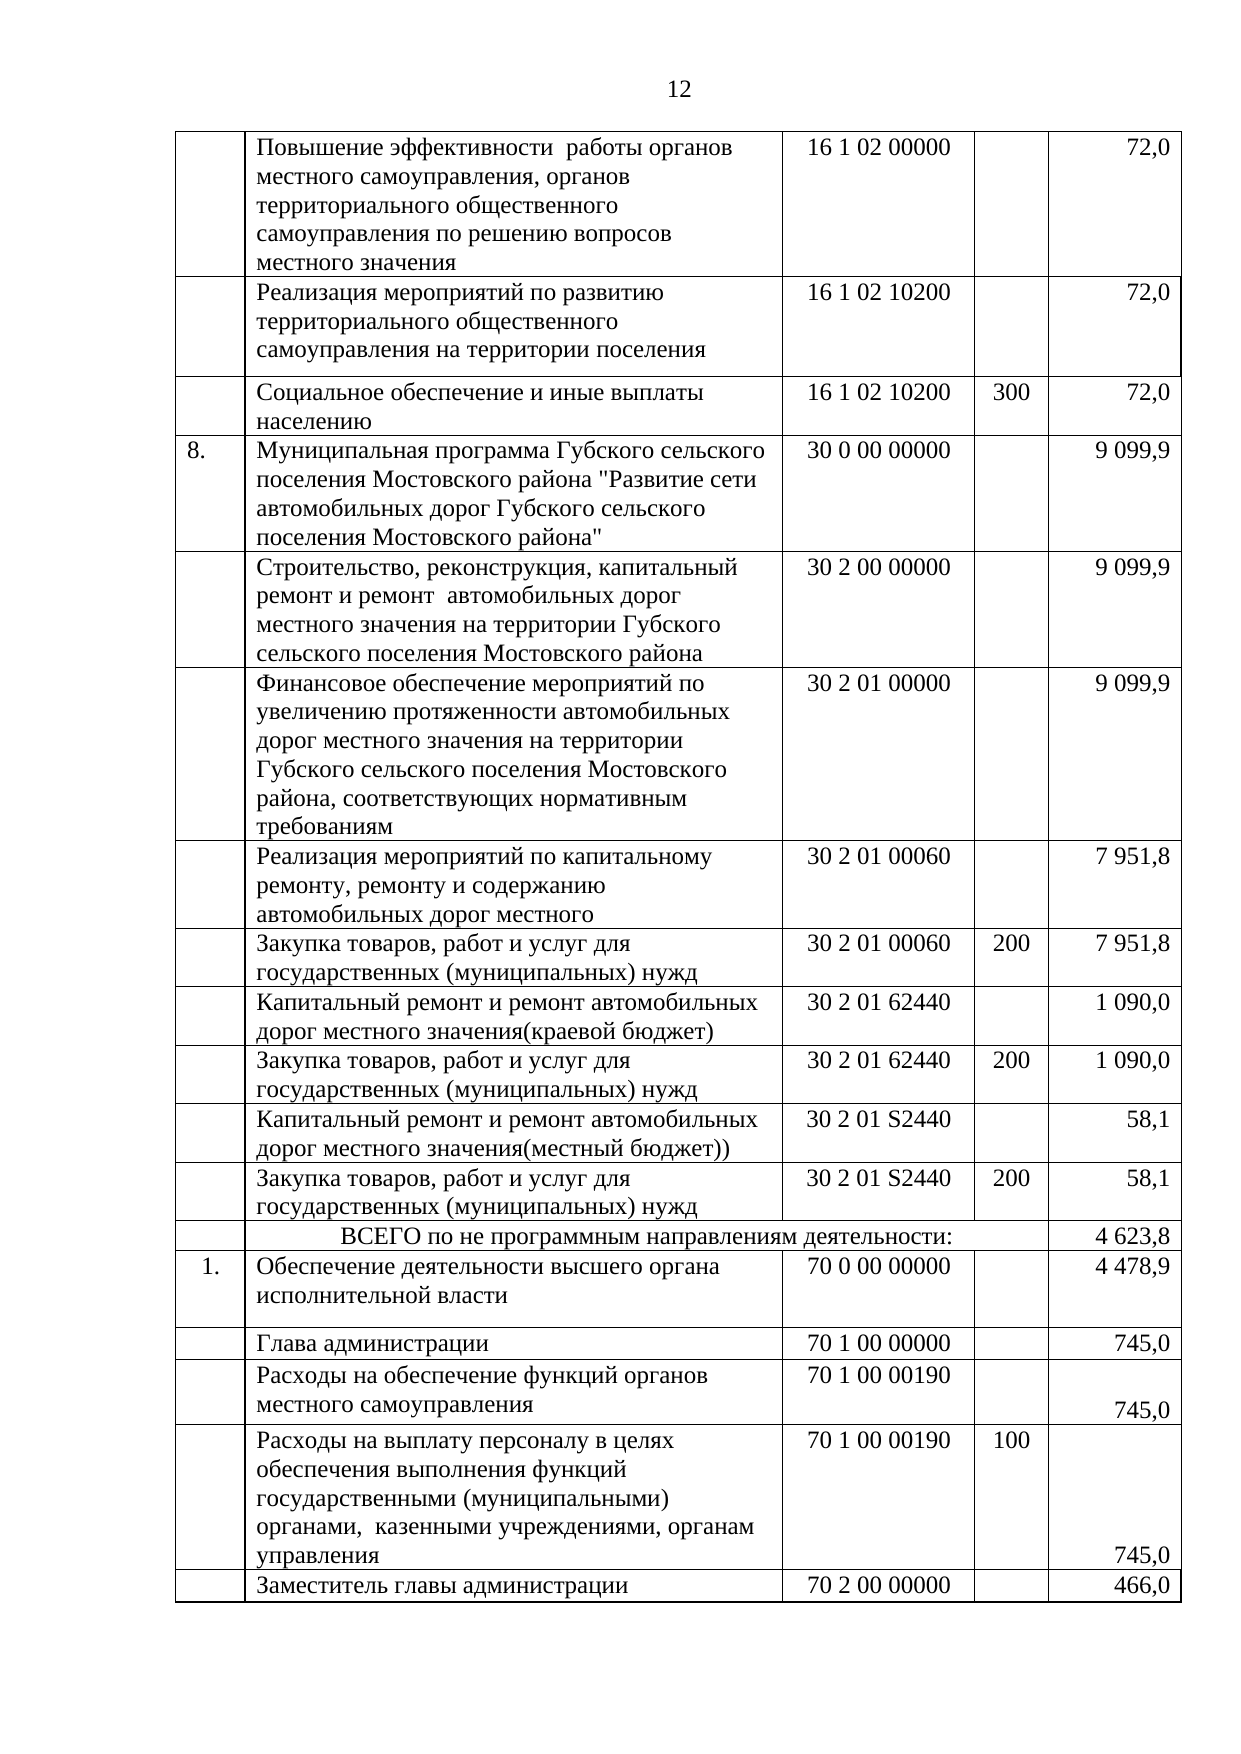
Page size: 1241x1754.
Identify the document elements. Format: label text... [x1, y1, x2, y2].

table_cell 1 090,0 [1049, 987, 1181, 1044]
table_cell [975, 277, 1048, 376]
table_cell [176, 552, 244, 667]
table_cell 30 2 01 S2440 [783, 1104, 974, 1162]
table_cell Закупка товаров, работ и услуг для государственных (муниципальных) нужд [246, 1163, 782, 1220]
table_cell 30 2 01 00060 [783, 929, 974, 986]
table_cell 30 2 01 00000 [783, 668, 974, 840]
table_cell [975, 987, 1048, 1044]
table_cell [176, 377, 244, 434]
table_cell Финансовое обеспечение мероприятий по увеличению протяженности автомобильных дорог местного значения на территории Губского сельского поселения Мостовского района, соответствующих нормативным требованиям [246, 668, 782, 840]
table_cell 1 090,0 [1049, 1046, 1181, 1103]
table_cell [246, 1425, 782, 1569]
table_cell [176, 1046, 244, 1103]
table_cell [176, 1163, 244, 1220]
table_cell 30 2 01 S2440 [783, 1163, 974, 1220]
table_cell 745,0 [1049, 1360, 1181, 1424]
table_cell 70 1 00 00190 [783, 1360, 974, 1424]
table_cell Капитальный ремонт и ремонт автомобильных дорог местного значения(краевой бюджет) [246, 987, 782, 1044]
table_cell 200 [975, 1163, 1048, 1220]
table_cell [975, 1360, 1048, 1424]
table_cell [975, 668, 1048, 840]
table_cell 7 951,8 [1049, 841, 1181, 927]
table_cell 72,0 [1049, 377, 1181, 434]
table_cell 9 099,9 [1049, 668, 1181, 840]
table_cell Закупка товаров, работ и услуг для государственных (муниципальных) нужд [246, 1046, 782, 1103]
table_cell Капитальный ремонт и ремонт автомобильных дорог местного значения(местный бюджет)) [246, 1104, 782, 1162]
table_cell [176, 1360, 244, 1424]
table_cell 200 [975, 1046, 1048, 1103]
table_cell 466,0 [1049, 1570, 1180, 1601]
table_cell Повышение эффективности работы органов местного самоуправления, органов территориального общественного самоуправления по решению вопросов местного значения [246, 132, 782, 276]
table_cell [176, 929, 244, 986]
table_cell 70 0 00 00000 [783, 1251, 974, 1327]
table_cell [176, 277, 244, 376]
table_cell Муниципальная программа Губского сельского поселения Мостовского района "Развитие сети автомобильных дорог Губского сельского поселения Мостовского района" [246, 436, 782, 551]
table_cell Строительство, реконструкция, капитальный ремонт и ремонт автомобильных дорог местного значения на территории Губского сельского поселения Мостовского района [246, 552, 782, 667]
table_cell 70 1 00 00000 [783, 1328, 974, 1359]
table_cell 9 099,9 [1049, 552, 1181, 667]
table_cell [975, 841, 1048, 927]
table_cell 72,0 [1049, 277, 1180, 376]
table_cell 4 623,8 [1049, 1221, 1181, 1250]
table_cell [975, 1570, 1048, 1601]
table_cell Расходы на обеспечение функций органов местного самоуправления [246, 1360, 782, 1424]
table_cell 7 951,8 [1049, 929, 1181, 986]
table_cell [176, 1328, 244, 1359]
table_cell 70 1 00 00190 [783, 1425, 974, 1569]
table_cell Социальное обеспечение и иные выплаты населению [246, 377, 782, 434]
table_cell [975, 436, 1048, 551]
table_cell 30 0 00 00000 [783, 436, 974, 551]
table_cell 58,1 [1049, 1104, 1181, 1162]
table_cell 16 1 02 00000 [783, 132, 974, 276]
table_cell [975, 552, 1048, 667]
table_cell Реализация мероприятий по капитальному ремонту, ремонту и содержанию автомобильных дорог местного [246, 841, 782, 927]
table_cell 8. [176, 436, 244, 551]
table_cell 200 [975, 929, 1048, 986]
table_cell Заместитель главы администрации [246, 1570, 782, 1601]
table_cell Закупка товаров, работ и услуг для государственных (муниципальных) нужд [246, 929, 782, 986]
table_cell [176, 668, 244, 840]
table_cell 4 478,9 [1049, 1251, 1181, 1327]
table_cell ВСЕГО по не программным направлениям деятельности: [246, 1221, 1048, 1250]
table_cell 30 2 01 00060 [783, 841, 974, 927]
table_cell 70 2 00 00000 [783, 1570, 974, 1601]
table_cell 30 2 00 00000 [783, 552, 974, 667]
table_cell 16 1 02 10200 [783, 277, 974, 376]
table_cell [176, 132, 244, 276]
table_cell 300 [975, 377, 1048, 434]
table_cell [176, 1570, 244, 1601]
table_cell 16 1 02 10200 [783, 377, 974, 434]
table_cell 72,0 [1049, 132, 1181, 276]
table_cell [176, 841, 244, 927]
table_cell 30 2 01 62440 [783, 1046, 974, 1103]
table_cell [176, 1221, 244, 1250]
table_cell 745,0 [1049, 1328, 1181, 1359]
table_cell [975, 1328, 1048, 1359]
table_cell Реализация мероприятий по развитию территориального общественного самоуправления на территории поселения [246, 277, 782, 376]
table_cell [176, 1104, 244, 1162]
table_cell Обеспечение деятельности высшего органа исполнительной власти [246, 1251, 782, 1327]
table_cell Глава администрации [246, 1328, 782, 1359]
table_cell [975, 1251, 1048, 1327]
table_cell 745,0 [1049, 1425, 1181, 1569]
table_cell [975, 132, 1048, 276]
table_cell 30 2 01 62440 [783, 987, 974, 1044]
table_cell 100 [975, 1425, 1048, 1569]
table_cell [176, 1425, 244, 1569]
table_cell 9 099,9 [1049, 436, 1181, 551]
table_cell 1. [176, 1251, 244, 1327]
table_cell [176, 987, 244, 1044]
table_cell 58,1 [1049, 1163, 1181, 1220]
table_cell [975, 1104, 1048, 1162]
